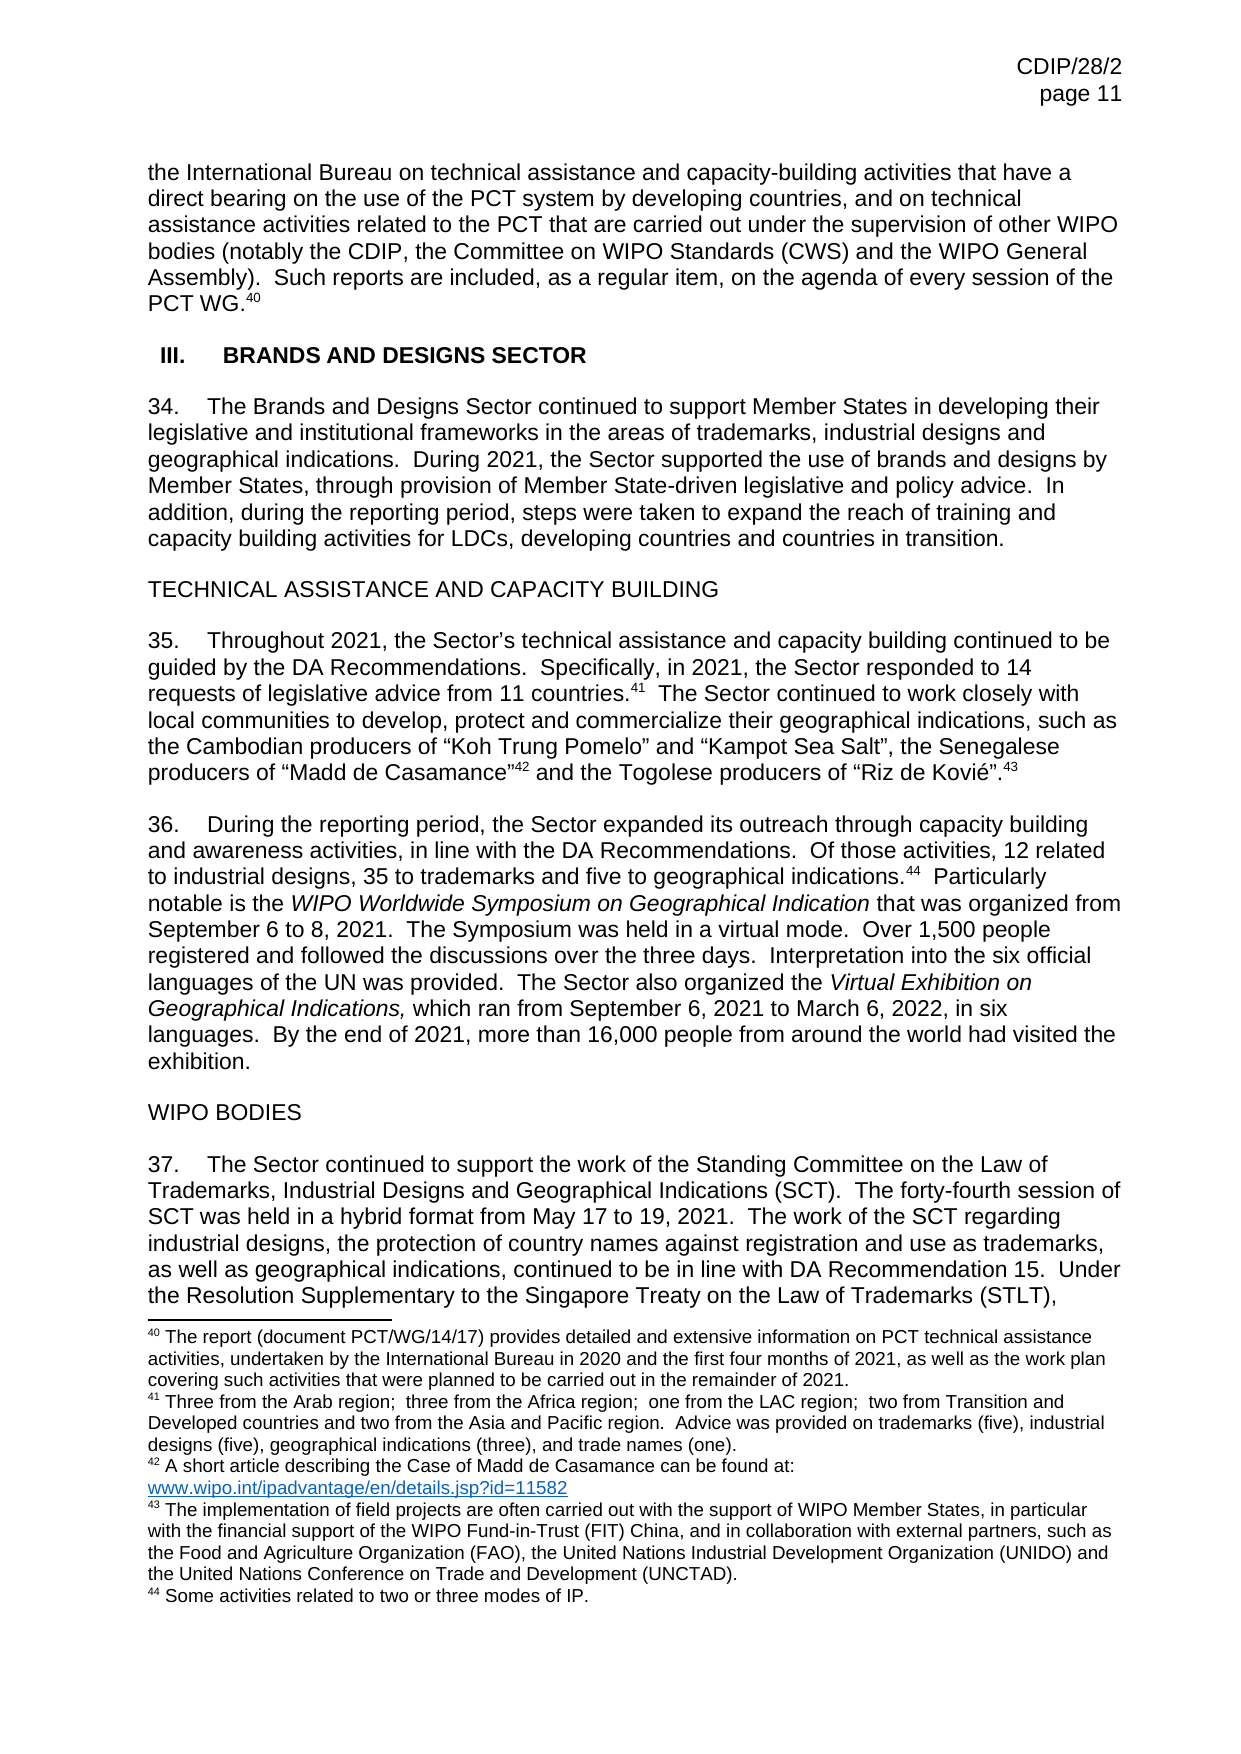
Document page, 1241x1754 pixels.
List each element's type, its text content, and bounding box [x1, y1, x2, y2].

list During the reporting period, the Sector expanded its outreach through capacity building and awareness activities, in line with the DA Recommendations. Of those activities, 12 related to industrial designs, 35 to trademarks and five to geographical indications. Particularly notable is the WIPO Worldwide Symposium on Geographical Indication that was organized from September 6 to 8, 2021. The Symposium was held in a virtual mode. Over 1,500 people registered and followed the discussions over the three days. Interpretation into the six official languages of the UN was provided. The Sector also organized the Virtual Exhibition on Geographical Indications, which ran from September 6, 2021 to March 6, 2022, in six languages. By the end of 2021, more than 16,000 people from around the world had visited the exhibition. [148, 811, 1122, 1074]
list The Brands and Designs Sector continued to support Member States in developing their legislative and institutional frameworks in the areas of trademarks, industrial designs and geographical indications. During 2021, the Sector supported the use of brands and designs by Member States, through provision of Member State-driven legislative and policy advice. In addition, during the reporting period, steps were taken to expand the reach of training and capacity building activities for LDCs, developing countries and countries in transition. [148, 393, 1122, 551]
subtitle Technical Assistance and Capacity Building [148, 576, 1122, 602]
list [148, 1151, 1122, 1309]
subtitle BRANDS AND DESIGNS SECTOR [185, 342, 1122, 368]
list Throughout 2021, the Sector’s technical assistance and capacity building continued to be guided by the DA Recommendations. Specifically, in 2021, the Sector responded to 14 requests of legislative advice from 11 countries. The Sector continued to work closely with local communities to develop, protect and commercialize their geographical indications, such as the Cambodian producers of “Koh Trung Pomelo” and “Kampot Sea Salt”, the Senegalese producers of “Madd de Casamance” and the Togolese producers of “Riz de Kovié”. [148, 627, 1122, 786]
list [148, 158, 1122, 317]
subtitle WIPO Bodies [148, 1099, 1122, 1126]
